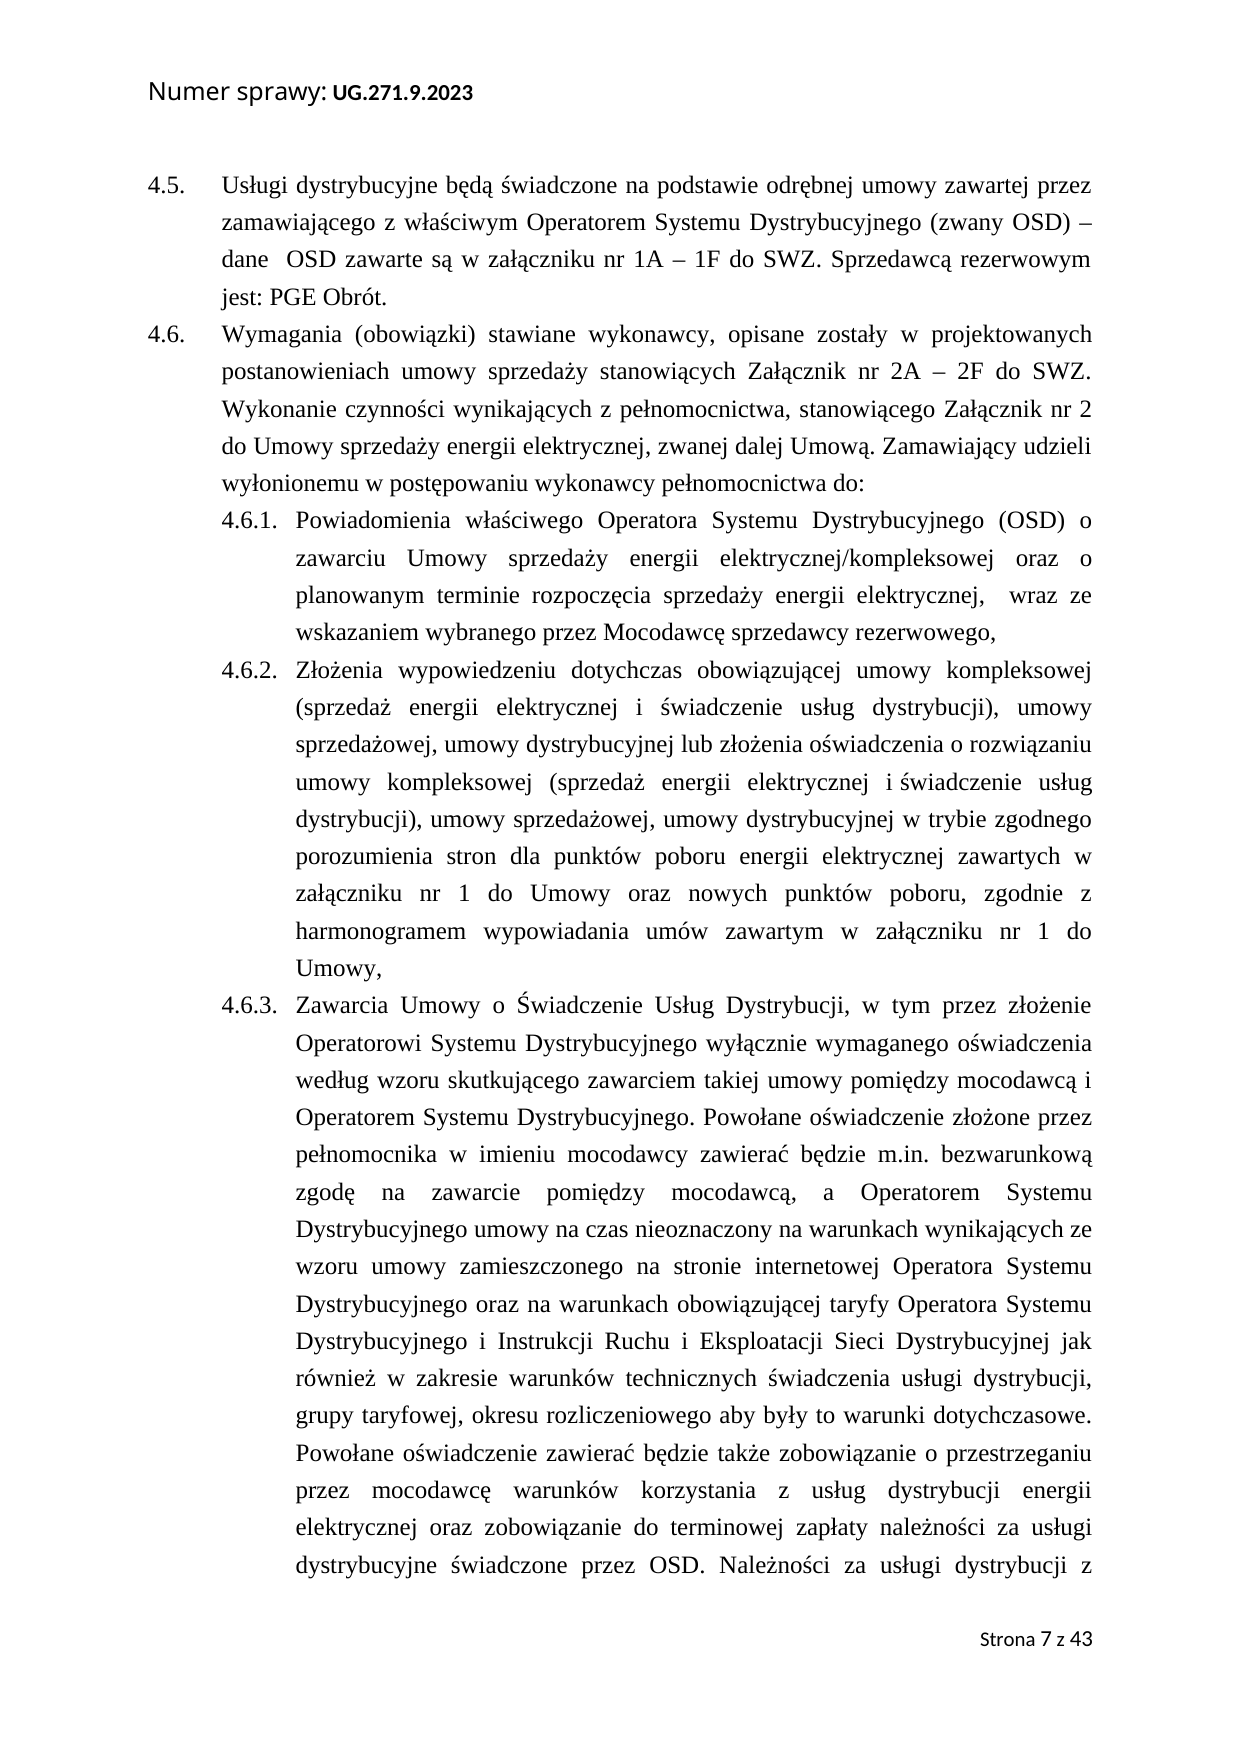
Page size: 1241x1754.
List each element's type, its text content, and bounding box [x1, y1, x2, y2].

list Usługi dystrybucyjne będą świadczone na podstawie odrębnej umowy zawartej przez zamawiającego z właściwym Operatorem Systemu Dystrybucyjnego (zwany OSD) – dane OSD zawarte są w załączniku nr 1A – 1F do SWZ. Sprzedawcą rezerwowym jest: PGE Obrót. [148, 170, 1093, 311]
list Wymagania (obowiązki) stawiane wykonawcy, opisane zostały w projektowanych postanowieniach umowy sprzedaży stanowiących Załącznik nr 2A – 2F do SWZ. Wykonanie czynności wynikających z pełnomocnictwa, stanowiącego Załącznik nr 2 do Umowy sprzedaży energii elektrycznej, zwanej dalej Umową. Zamawiający udzieli wyłonionemu w postępowaniu wykonawcy pełnomocnictwa do: [148, 319, 1093, 497]
list Złożenia wypowiedzeniu dotychczas obowiązującej umowy kompleksowej (sprzedaż energii elektrycznej i świadczenie usług dystrybucji), umowy sprzedażowej, umowy dystrybucyjnej lub złożenia oświadczenia o rozwiązaniu umowy kompleksowej (sprzedaż energii elektrycznej i świadczenie usług dystrybucji), umowy sprzedażowej, umowy dystrybucyjnej w trybie zgodnego porozumienia stron dla punktów poboru energii elektrycznej zawartych w załączniku nr 1 do Umowy oraz nowych punktów poboru, zgodnie z harmonogramem wypowiadania umów zawartym w załączniku nr 1 do Umowy, [221, 655, 1093, 982]
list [221, 990, 1093, 1578]
list Powiadomienia właściwego Operatora Systemu Dystrybucyjnego (OSD) o zawarciu Umowy sprzedaży energii elektrycznej/kompleksowej oraz o planowanym terminie rozpoczęcia sprzedaży energii elektrycznej, wraz ze wskazaniem wybranego przez Mocodawcę sprzedawcy rezerwowego, [221, 506, 1093, 646]
